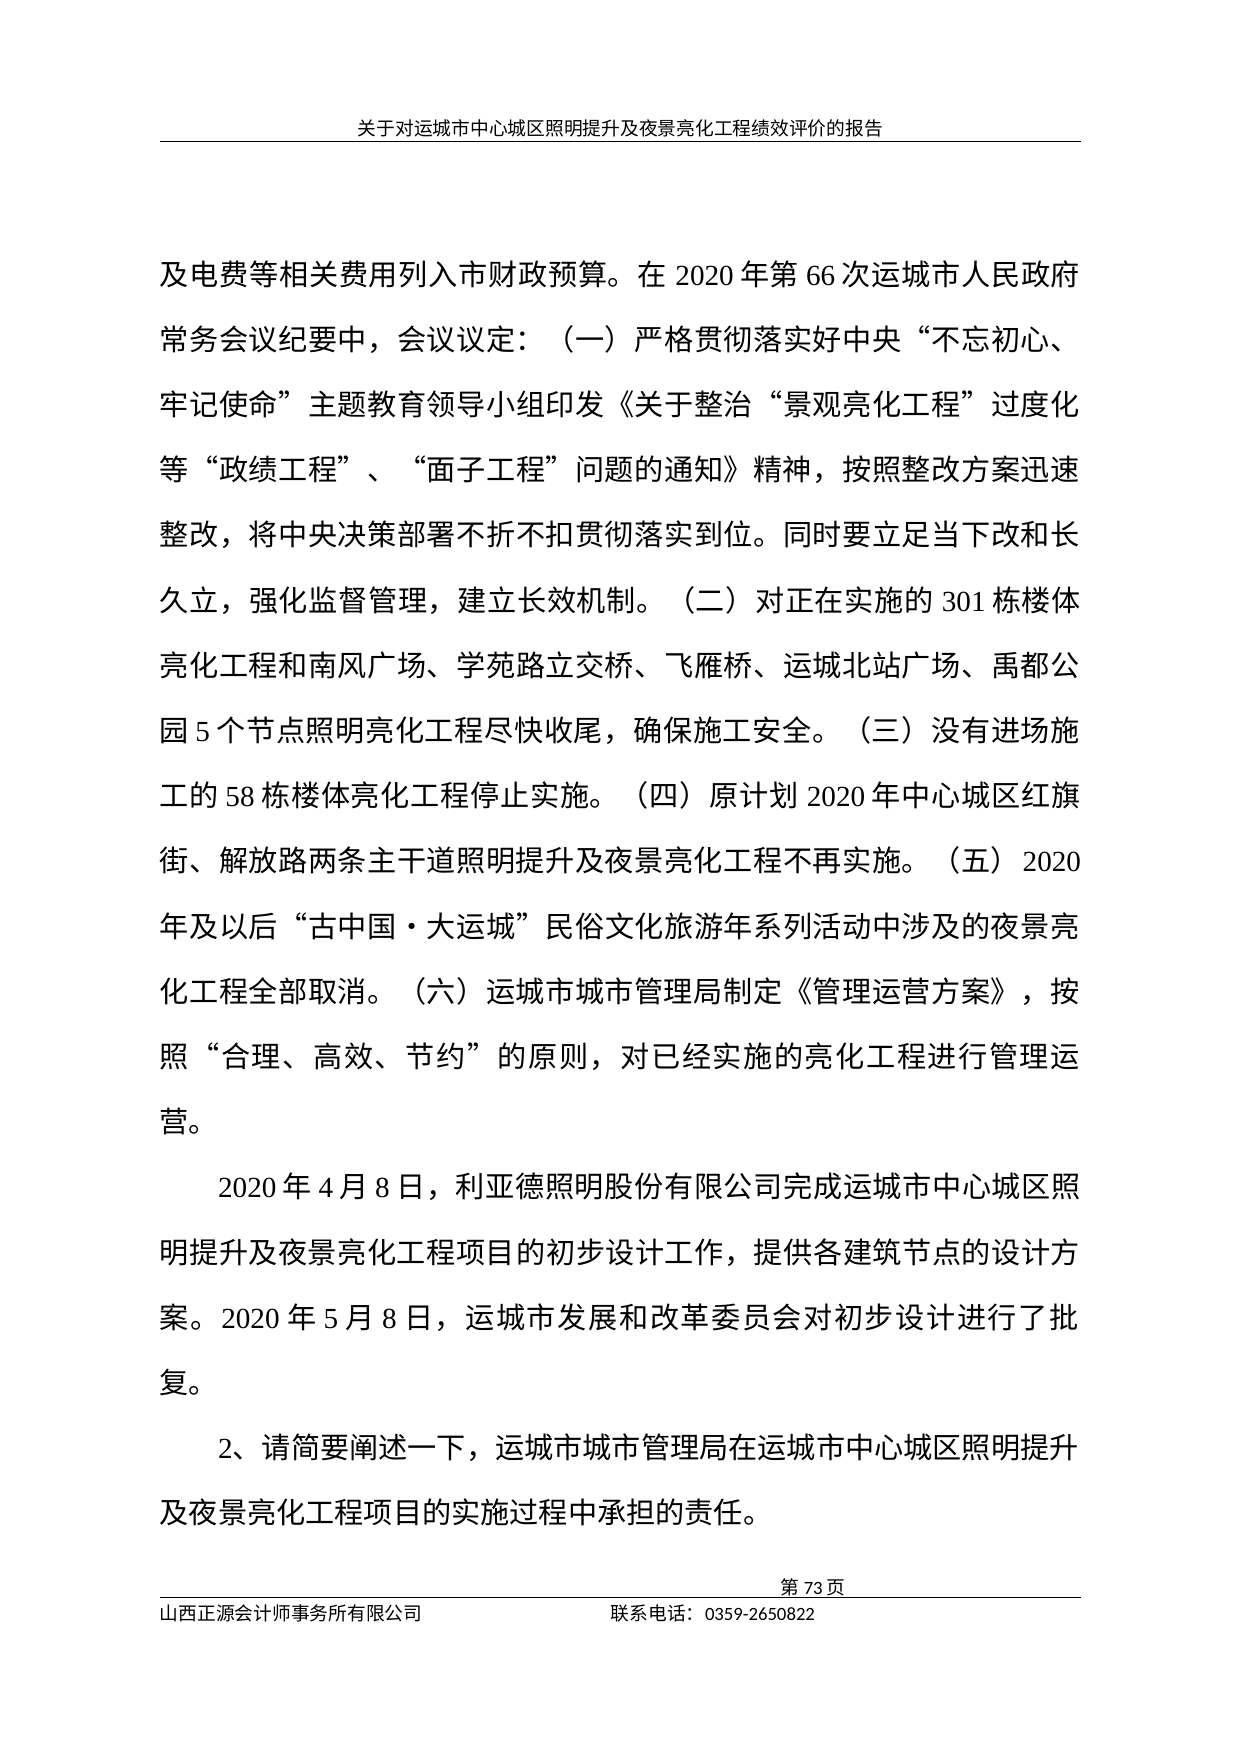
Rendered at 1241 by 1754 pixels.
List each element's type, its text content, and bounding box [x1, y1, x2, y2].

text 2020年4月8日，利亚德照明股份有限公司完成运城市中心城区照明提升及夜景亮化工程项目的初步设计工作，提供各建筑节点的设计方案。2020年5月8日，运城市发展和改革委员会对初步设计进行了批复。 [159, 1152, 1081, 1413]
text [159, 239, 1081, 1152]
text 2、请简要阐述一下，运城市城市管理局在运城市中心城区照明提升及夜景亮化工程项目的实施过程中承担的责任。 [159, 1413, 1081, 1544]
